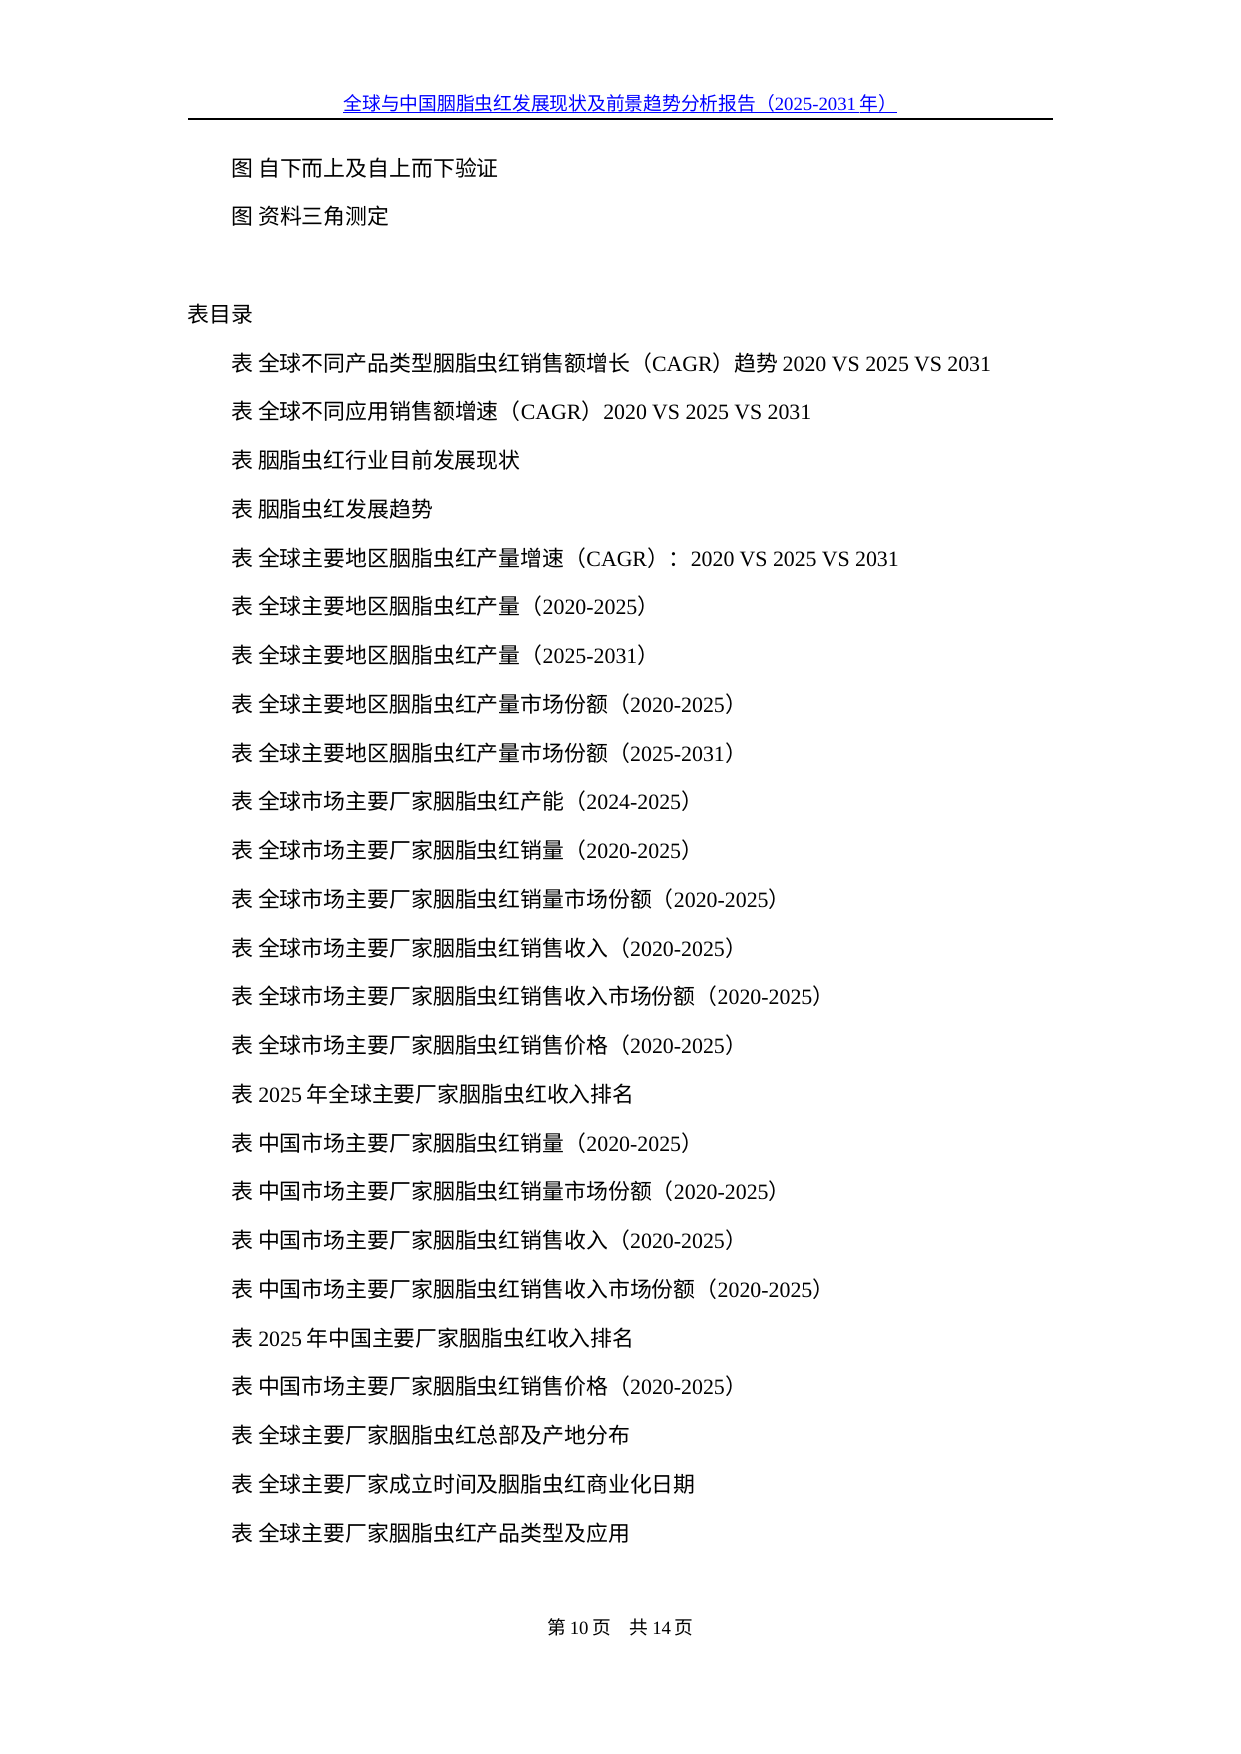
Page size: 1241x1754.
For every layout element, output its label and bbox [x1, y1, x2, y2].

text [187, 150, 1053, 1548]
